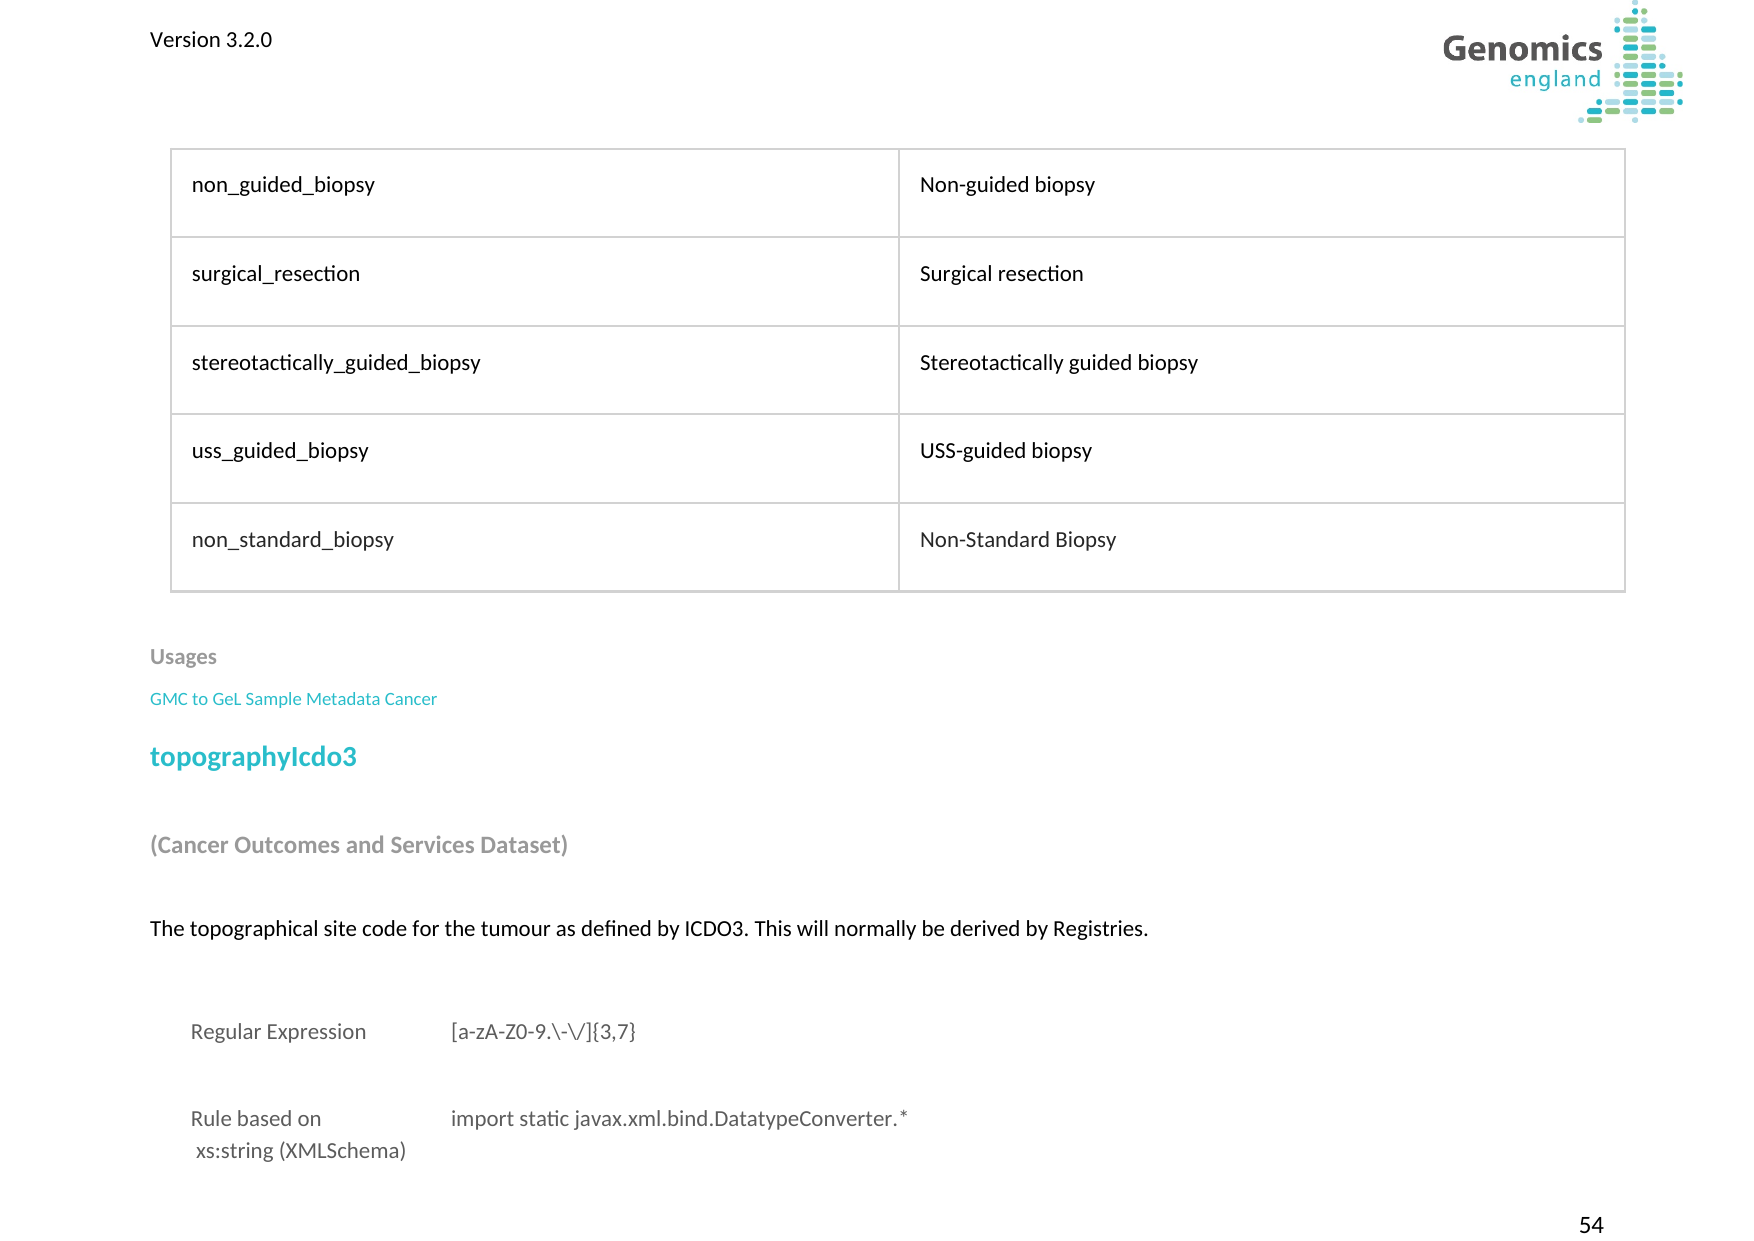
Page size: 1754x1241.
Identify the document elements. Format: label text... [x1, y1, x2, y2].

text The topographical site code for the tumour as defined by ICDO3. This will normally be derived by Registries. [150, 914, 1604, 942]
table_cell USS-guided biopsy [900, 415, 1624, 502]
text (Cancer Outcomes and Services Dataset) [150, 829, 1604, 860]
table_cell non_standard_biopsy [172, 504, 898, 590]
table_header Regular Expression [170, 997, 430, 1083]
table_cell stereotactically_guided_biopsy [172, 327, 898, 413]
table_cell uss_guided_biopsy [172, 415, 898, 502]
text Usages [150, 642, 1604, 671]
text topographyIcdo3 [150, 738, 1604, 774]
table_cell import static javax.xml.bind.DatatypeConverter.* true && (x = parseString(string(x))) [430, 1083, 1624, 1202]
table_cell surgical_resection [172, 238, 898, 325]
table_cell Rule based on xs:string (XMLSchema) [170, 1083, 430, 1202]
picture [1443, 0, 1683, 123]
table_cell non_guided_biopsy [172, 150, 898, 236]
table_header [a-zA-Z0-9.\-\/]{3,7} [430, 997, 1624, 1083]
table_cell Non-Standard Biopsy [900, 504, 1624, 590]
text GMC to GeL Sample Metadata Cancer [150, 687, 1604, 710]
table_cell Surgical resection [900, 238, 1624, 325]
table_cell Non-guided biopsy [900, 150, 1624, 236]
table_cell Stereotactically guided biopsy [900, 327, 1624, 413]
